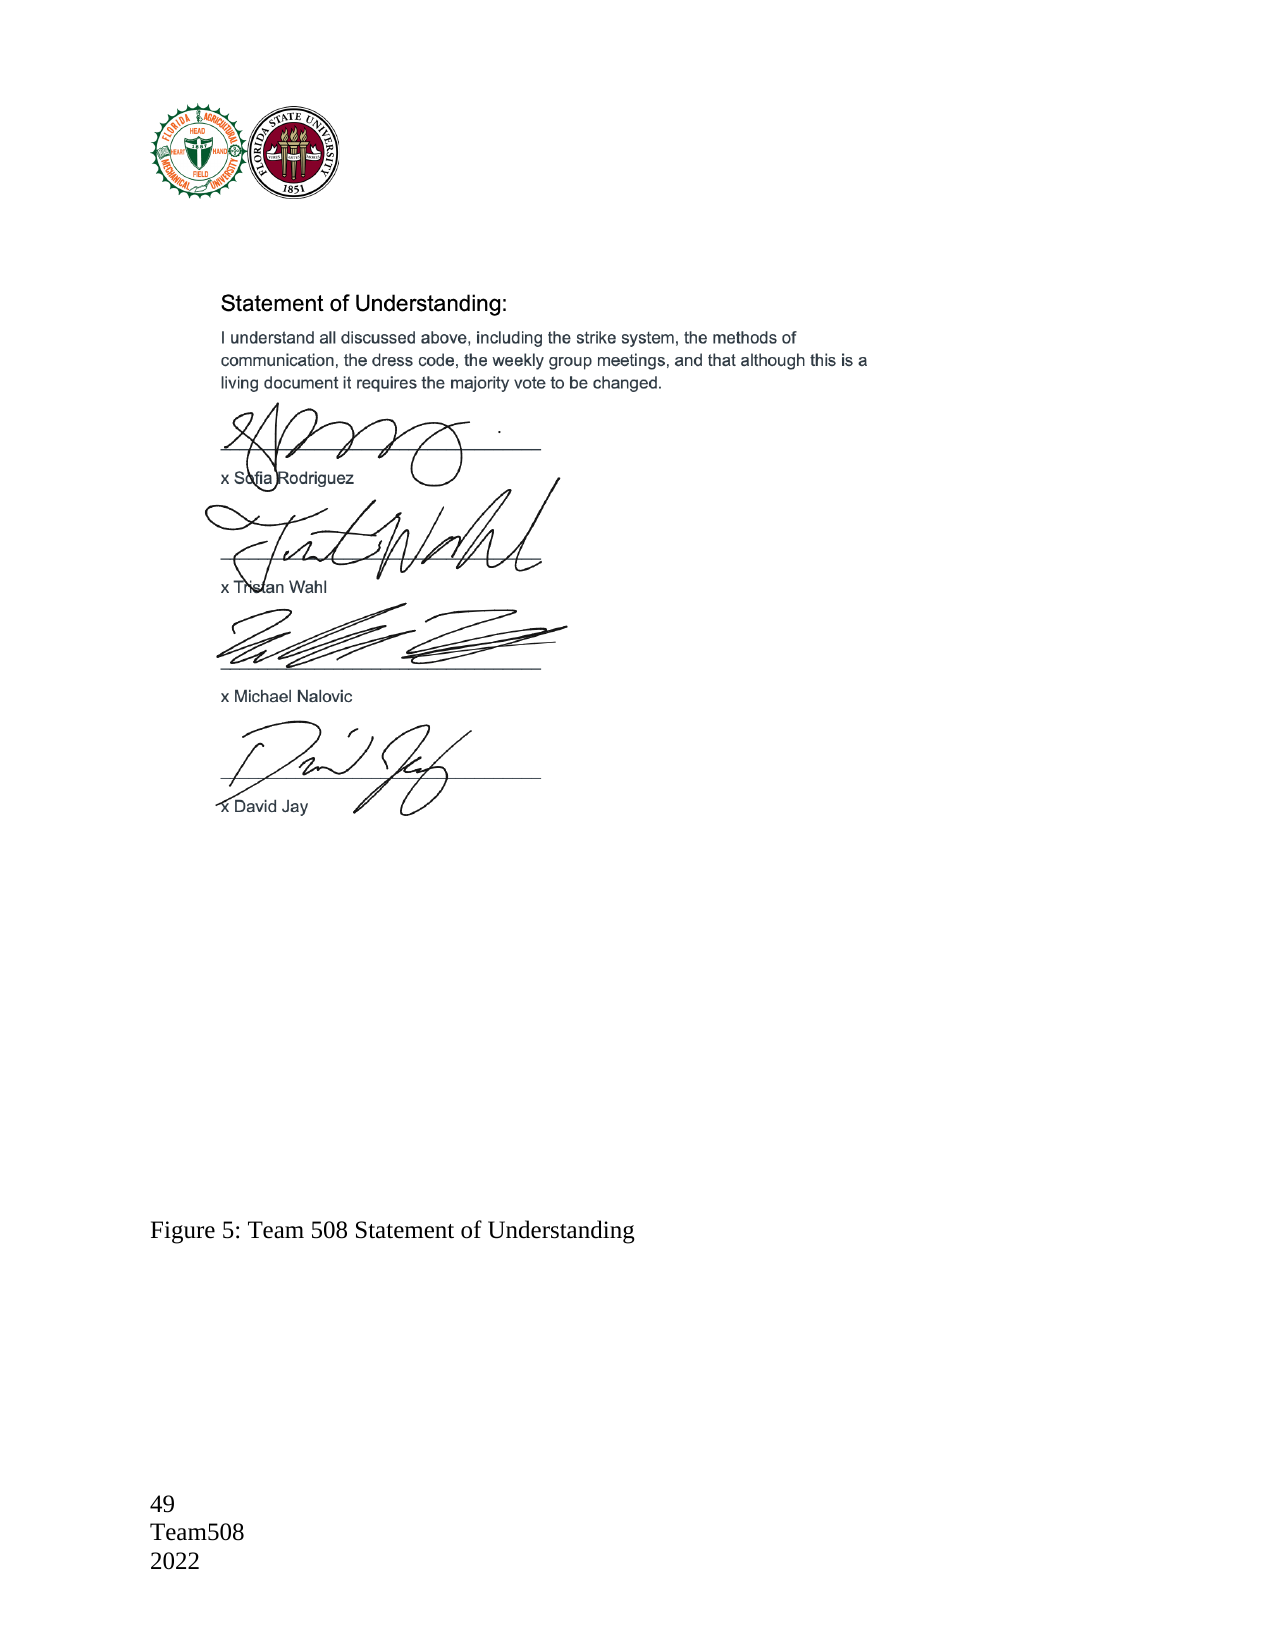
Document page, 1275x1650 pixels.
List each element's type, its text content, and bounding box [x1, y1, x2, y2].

text Figure 5: Team 508 Statement of Understanding [150, 1216, 1125, 1244]
picture [150, 227, 966, 1216]
picture [150, 103, 340, 199]
